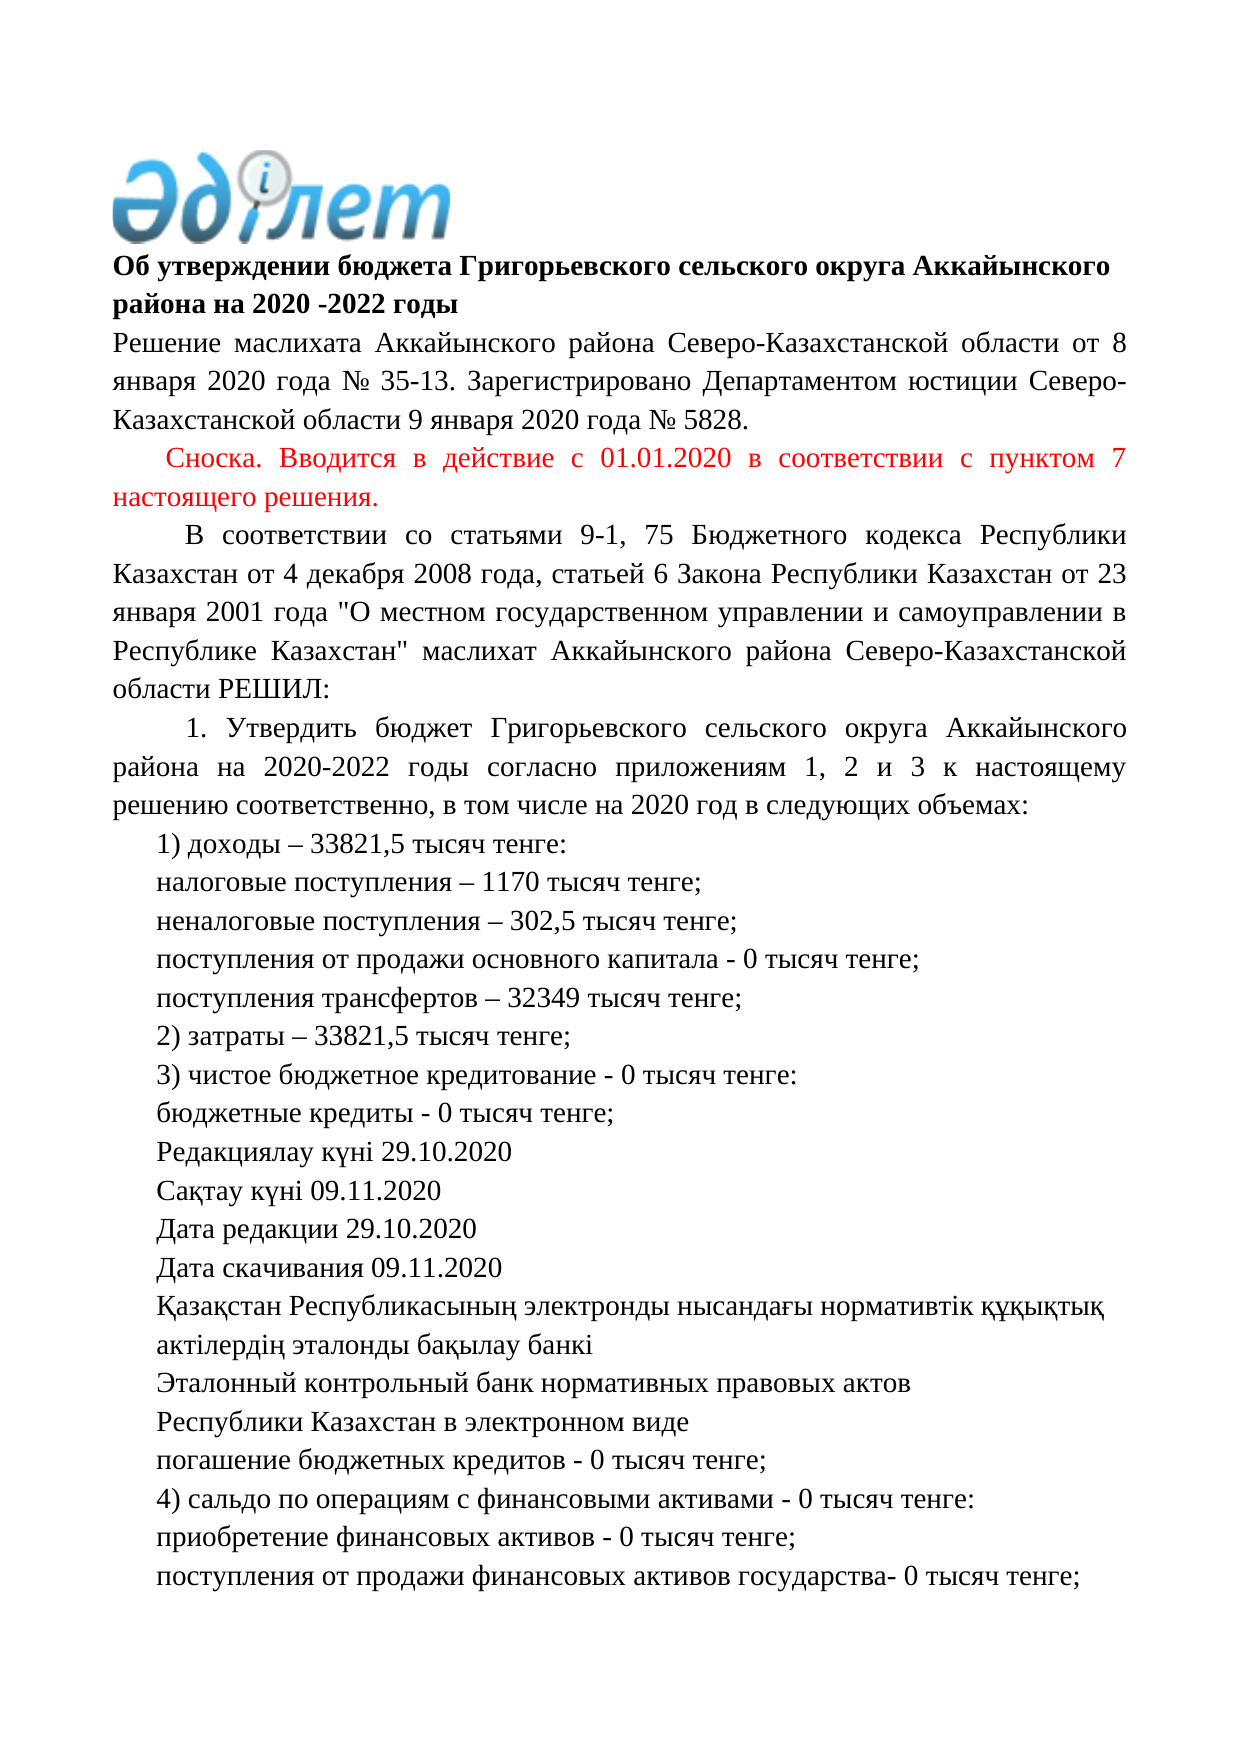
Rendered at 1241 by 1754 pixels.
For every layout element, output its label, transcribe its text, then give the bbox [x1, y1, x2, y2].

text 3) чистое бюджетное кредитование - 0 тысяч тенге: [112, 1057, 1128, 1091]
picture [112, 150, 451, 244]
text погашение бюджетных кредитов - 0 тысяч тенге; [112, 1442, 1128, 1476]
text Решение маслихата Аккайынского района Северо-Казахстанской области от 8 января 2020 года № 35-13. Зарегистрировано Департаментом юстиции Северо-Казахстанской области 9 января 2020 года № 5828. [112, 325, 1128, 435]
text неналоговые поступления – 302,5 тысяч тенге; [112, 903, 1128, 936]
text 4) сальдо по операциям с финансовыми активами - 0 тысяч тенге: [112, 1481, 1128, 1514]
text 1. Утвердить бюджет Григорьевского сельского округа Аккайынского района на 2020-2022 годы согласно приложениям 1, 2 и 3 к настоящему решению соответственно, в том числе на 2020 год в следующих объемах: [112, 710, 1128, 821]
text актілердің эталонды бақылау банкі [112, 1327, 1128, 1360]
text 1) доходы – 33821,5 тысяч тенге: [112, 826, 1128, 859]
text Об утверждении бюджета Григорьевского сельского округа Аккайынского района на 2020 -2022 годы [112, 248, 1128, 320]
text В соответствии со статьями 9-1, 75 Бюджетного кодекса Республики Казахстан от 4 декабря 2008 года, статьей 6 Закона Республики Казахстан от 23 января 2001 года "О местном государственном управлении и самоуправлении в Республике Казахстан" маслихат Аккайынского района Северо-Казахстанской области РЕШИЛ: [112, 517, 1128, 705]
text Эталонный контрольный банк нормативных правовых актов [112, 1365, 1128, 1399]
text Республики Казахстан в электронном виде [112, 1404, 1128, 1437]
text налоговые поступления – 1170 тысяч тенге; [112, 864, 1128, 898]
text Қазақстан Республикасының электронды нысандағы нормативтік құқықтық [112, 1288, 1128, 1322]
text Дата редакции 29.10.2020 [112, 1211, 1128, 1245]
text Сақтау күні 09.11.2020 [112, 1173, 1128, 1206]
text Редакциялау күні 29.10.2020 [112, 1134, 1128, 1168]
text поступления трансфертов – 32349 тысяч тенге; [112, 980, 1128, 1013]
text бюджетные кредиты - 0 тысяч тенге; [112, 1096, 1128, 1129]
text 2) затраты – 33821,5 тысяч тенге; [112, 1018, 1128, 1052]
text Дата скачивания 09.11.2020 [112, 1250, 1128, 1283]
text приобретение финансовых активов - 0 тысяч тенге; [112, 1519, 1128, 1553]
text поступления от продажи основного капитала - 0 тысяч тенге; [112, 941, 1128, 975]
text поступления от продажи финансовых активов государства- 0 тысяч тенге; [112, 1558, 1128, 1592]
text Сноска. Вводится в действие с 01.01.2020 в соответствии с пунктом 7 настоящего решения. [112, 440, 1128, 512]
